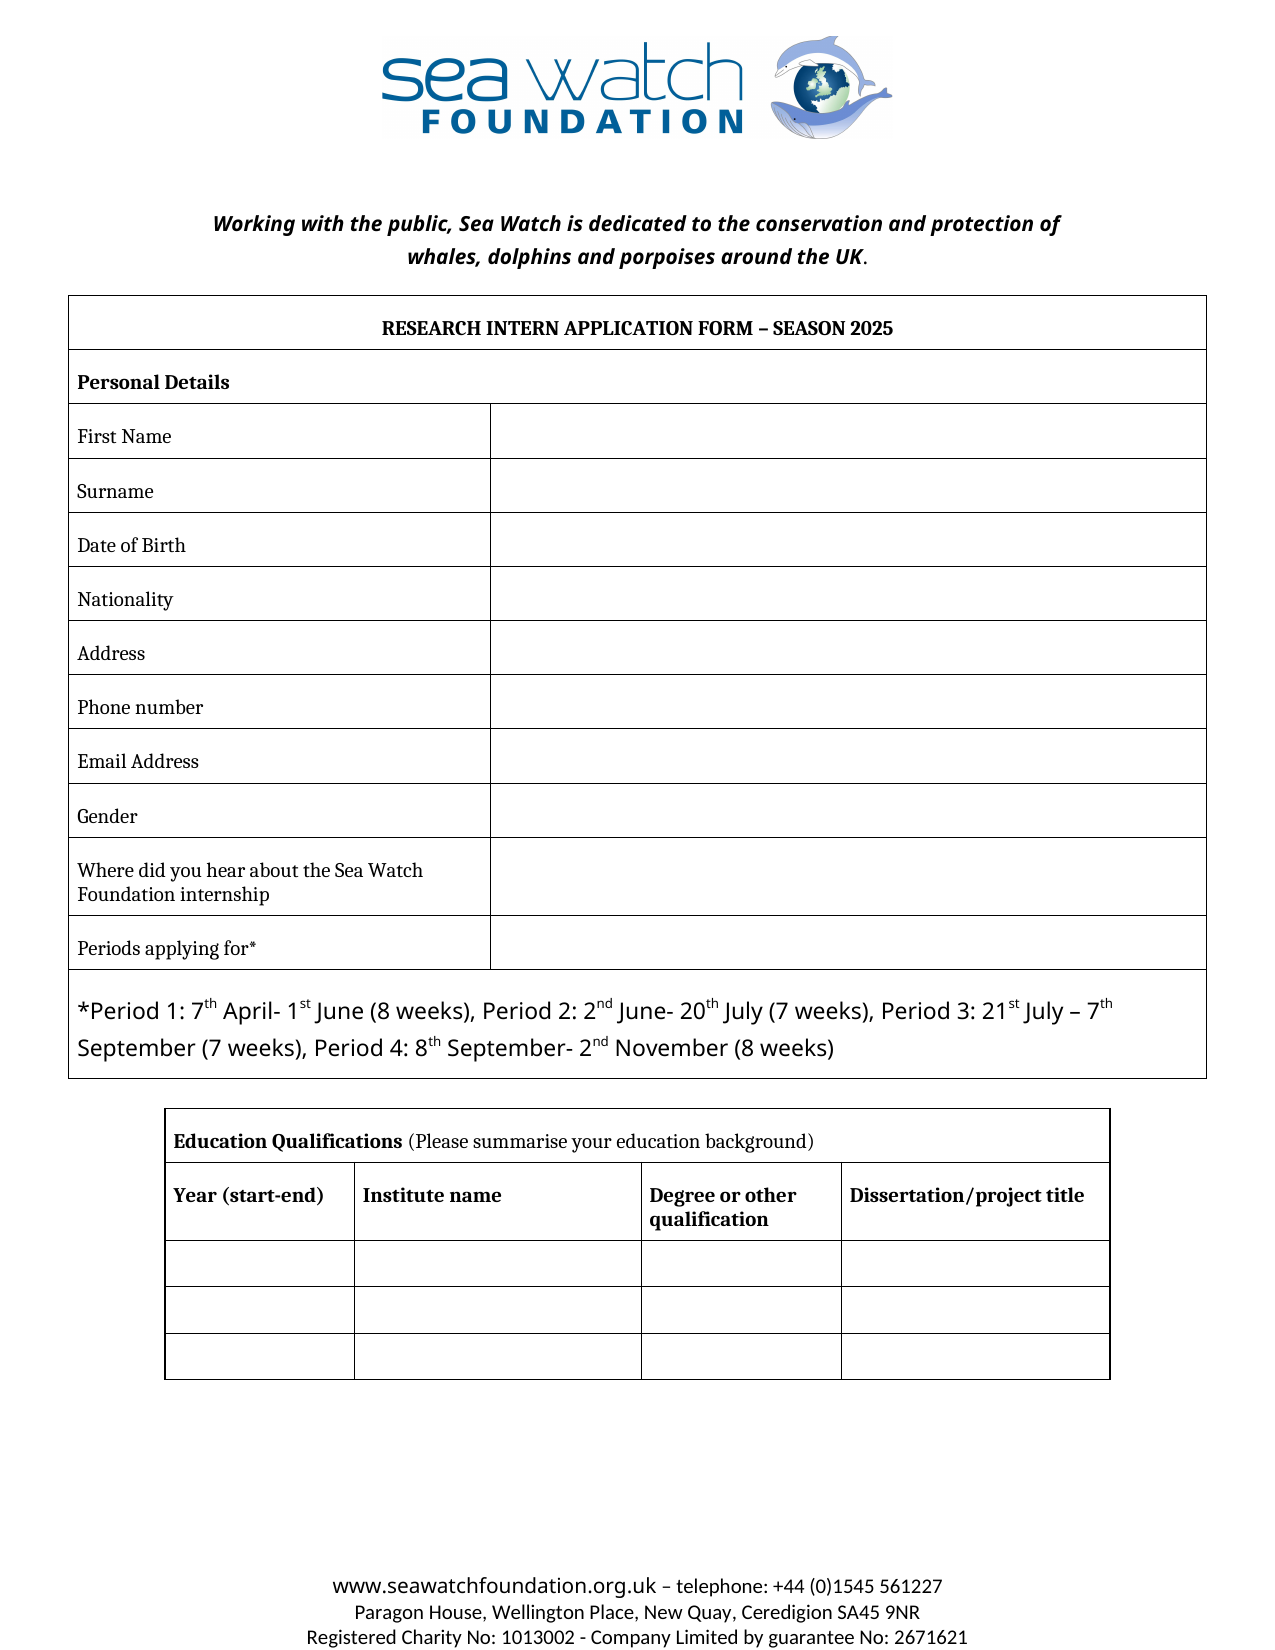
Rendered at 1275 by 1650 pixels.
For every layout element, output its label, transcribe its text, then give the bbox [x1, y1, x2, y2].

table_cell Phone number [69, 675, 490, 728]
table_cell *Period 1: 7th April- 1st June (8 weeks), Period 2: 2nd June- 20th July (7 weeks), Period 3: 21st July – 7th September (7 weeks), Period 4: 8th September- 2nd November (8 weeks) [69, 970, 1206, 1078]
table_header RESEARCH INTERN APPLICATION FORM – SEASON 2025 [69, 296, 1206, 349]
table_cell [491, 729, 1206, 782]
table_cell [642, 1241, 841, 1286]
table_cell [642, 1334, 841, 1379]
table_cell Year (start-end) [166, 1163, 354, 1240]
table_cell Gender [69, 784, 490, 837]
table_cell [166, 1287, 354, 1333]
table_cell [842, 1334, 1109, 1379]
table_cell [166, 1334, 354, 1379]
table_header Education Qualifications (Please summarise your education background) [166, 1109, 1109, 1162]
picture [382, 36, 893, 139]
table_cell Personal Details [69, 350, 1206, 403]
table_cell [842, 1287, 1109, 1333]
table_cell [491, 621, 1206, 674]
table_cell [842, 1241, 1109, 1286]
table_cell Where did you hear about the Sea Watch Foundation internship [69, 838, 490, 915]
table_cell Date of Birth [69, 513, 490, 566]
table_cell Address [69, 621, 490, 674]
table_cell Surname [69, 459, 490, 512]
table_cell [491, 675, 1206, 728]
table_cell Nationality [69, 567, 490, 620]
table_cell [642, 1287, 841, 1333]
table_cell Dissertation/project title [842, 1163, 1109, 1240]
table_cell [491, 513, 1206, 566]
table_cell Email Address [69, 729, 490, 782]
table_cell [491, 784, 1206, 837]
table_cell [355, 1334, 641, 1379]
table_cell [491, 459, 1206, 512]
table_cell [491, 916, 1206, 969]
table_cell Degree or other qualification [642, 1163, 841, 1240]
table_cell [355, 1287, 641, 1333]
table_cell [491, 567, 1206, 620]
table_cell First Name [69, 404, 490, 457]
table_cell [166, 1241, 354, 1286]
table_cell [491, 404, 1206, 457]
table_cell [355, 1241, 641, 1286]
table_cell Institute name [355, 1163, 641, 1240]
table_cell Periods applying for* [69, 916, 490, 969]
table_cell [491, 838, 1206, 915]
